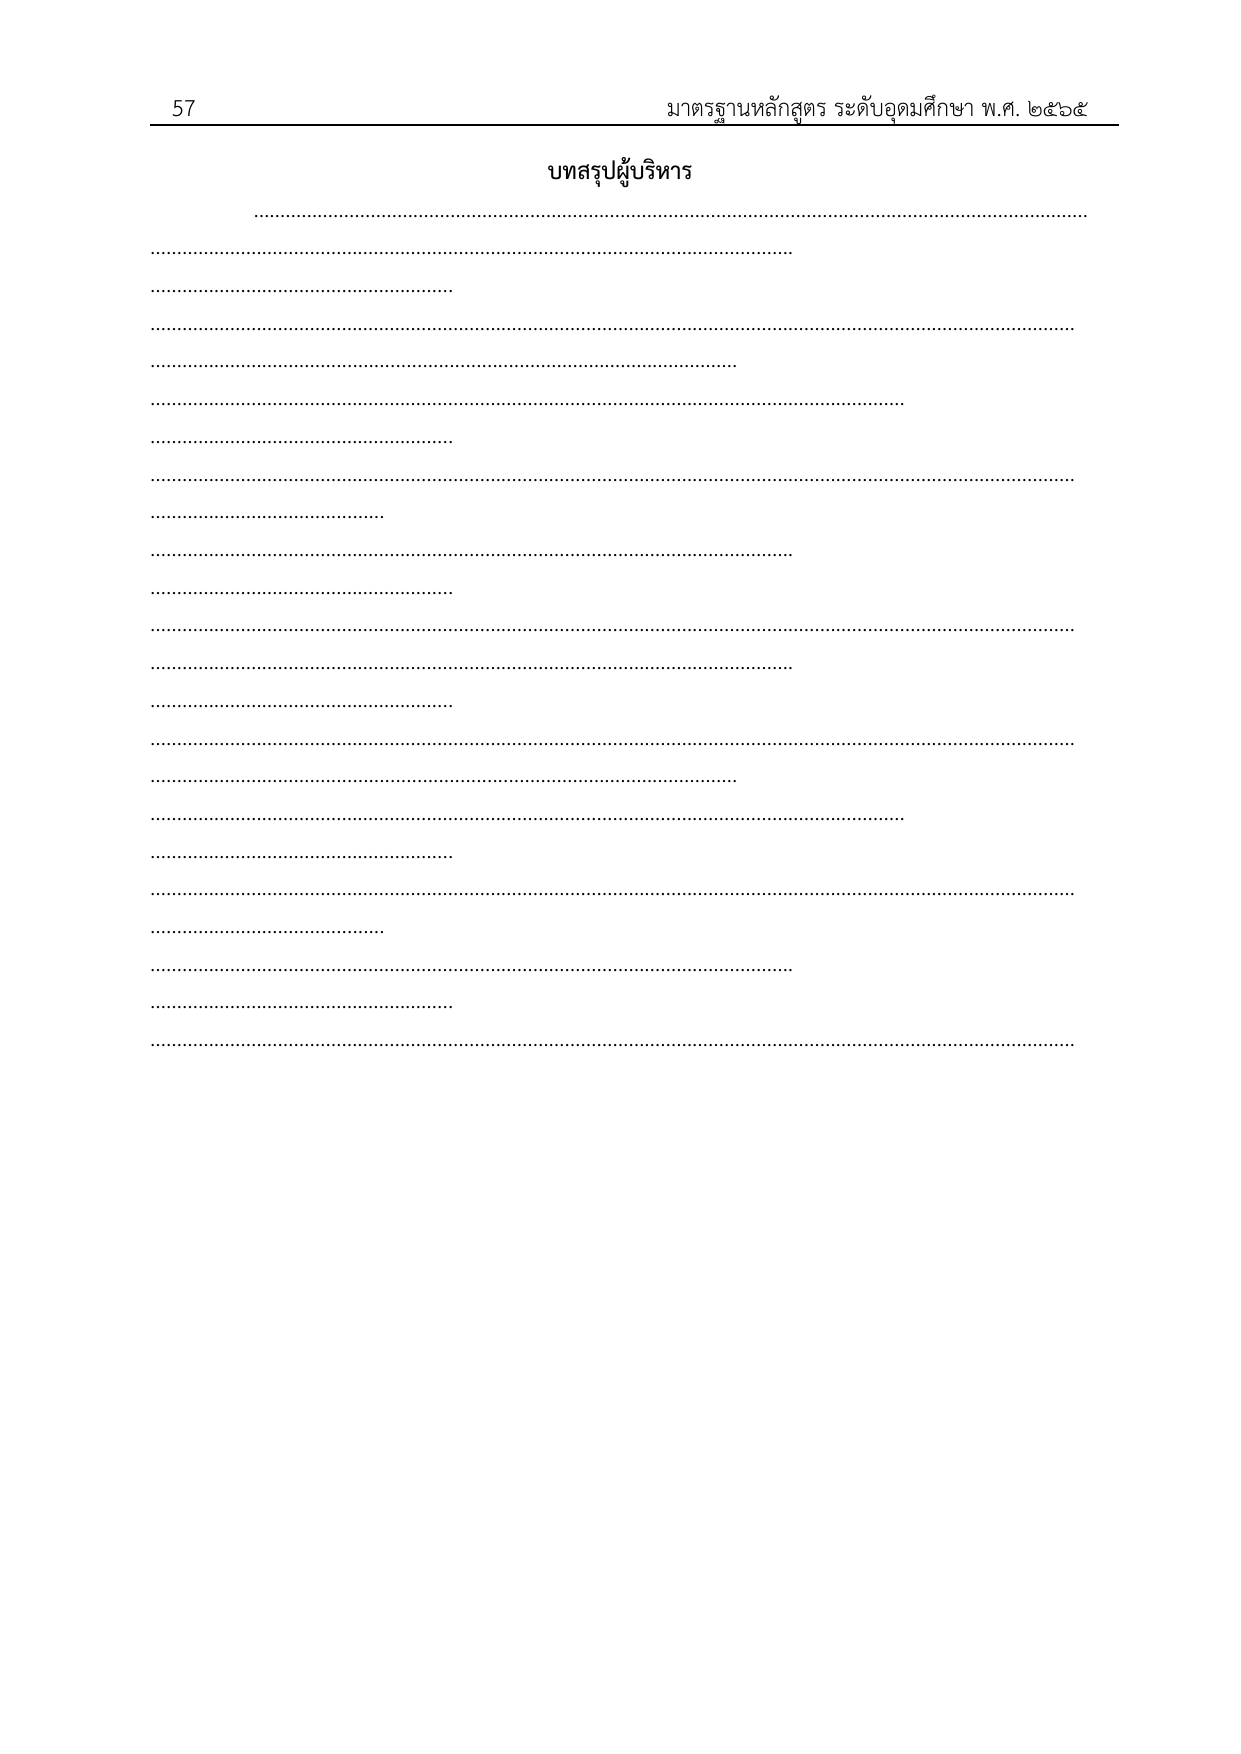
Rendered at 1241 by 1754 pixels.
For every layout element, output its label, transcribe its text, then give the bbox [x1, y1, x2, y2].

text ………………………………………………………………………………………………………….………………………………………………...…………………………………………………………………………………………………………………………………………………………………………………………………………………………………………………………………….………………………………………………...……………………………………………………………………………………………………………………………………………………………………………………….....................................………………………………….…………………………………………………………………………………………………………………………….………………………………………………...………………………………………………………………………………………………………………………………………………………………………………………........... [150, 527, 1090, 942]
text ………………………………………………………………………………………………………….………………………………………………...………………………………………………………………………………………………………………………………………………………… [150, 942, 1090, 1055]
text บทสรุปผู้บริหาร [150, 150, 1090, 188]
text ………………………………………………………………………………………………………….………………………………………………...……………………………………………………………………………………………………………………………………………………………………………………….....................................………………………………….…………………………………………………………………………………………………………………………….………………………………………………...………………………………………………………………………………………………………………………………………………………………………………………........... [150, 225, 1090, 527]
text ………………………………………………………………………………………………………….……………………………… [150, 188, 1090, 225]
